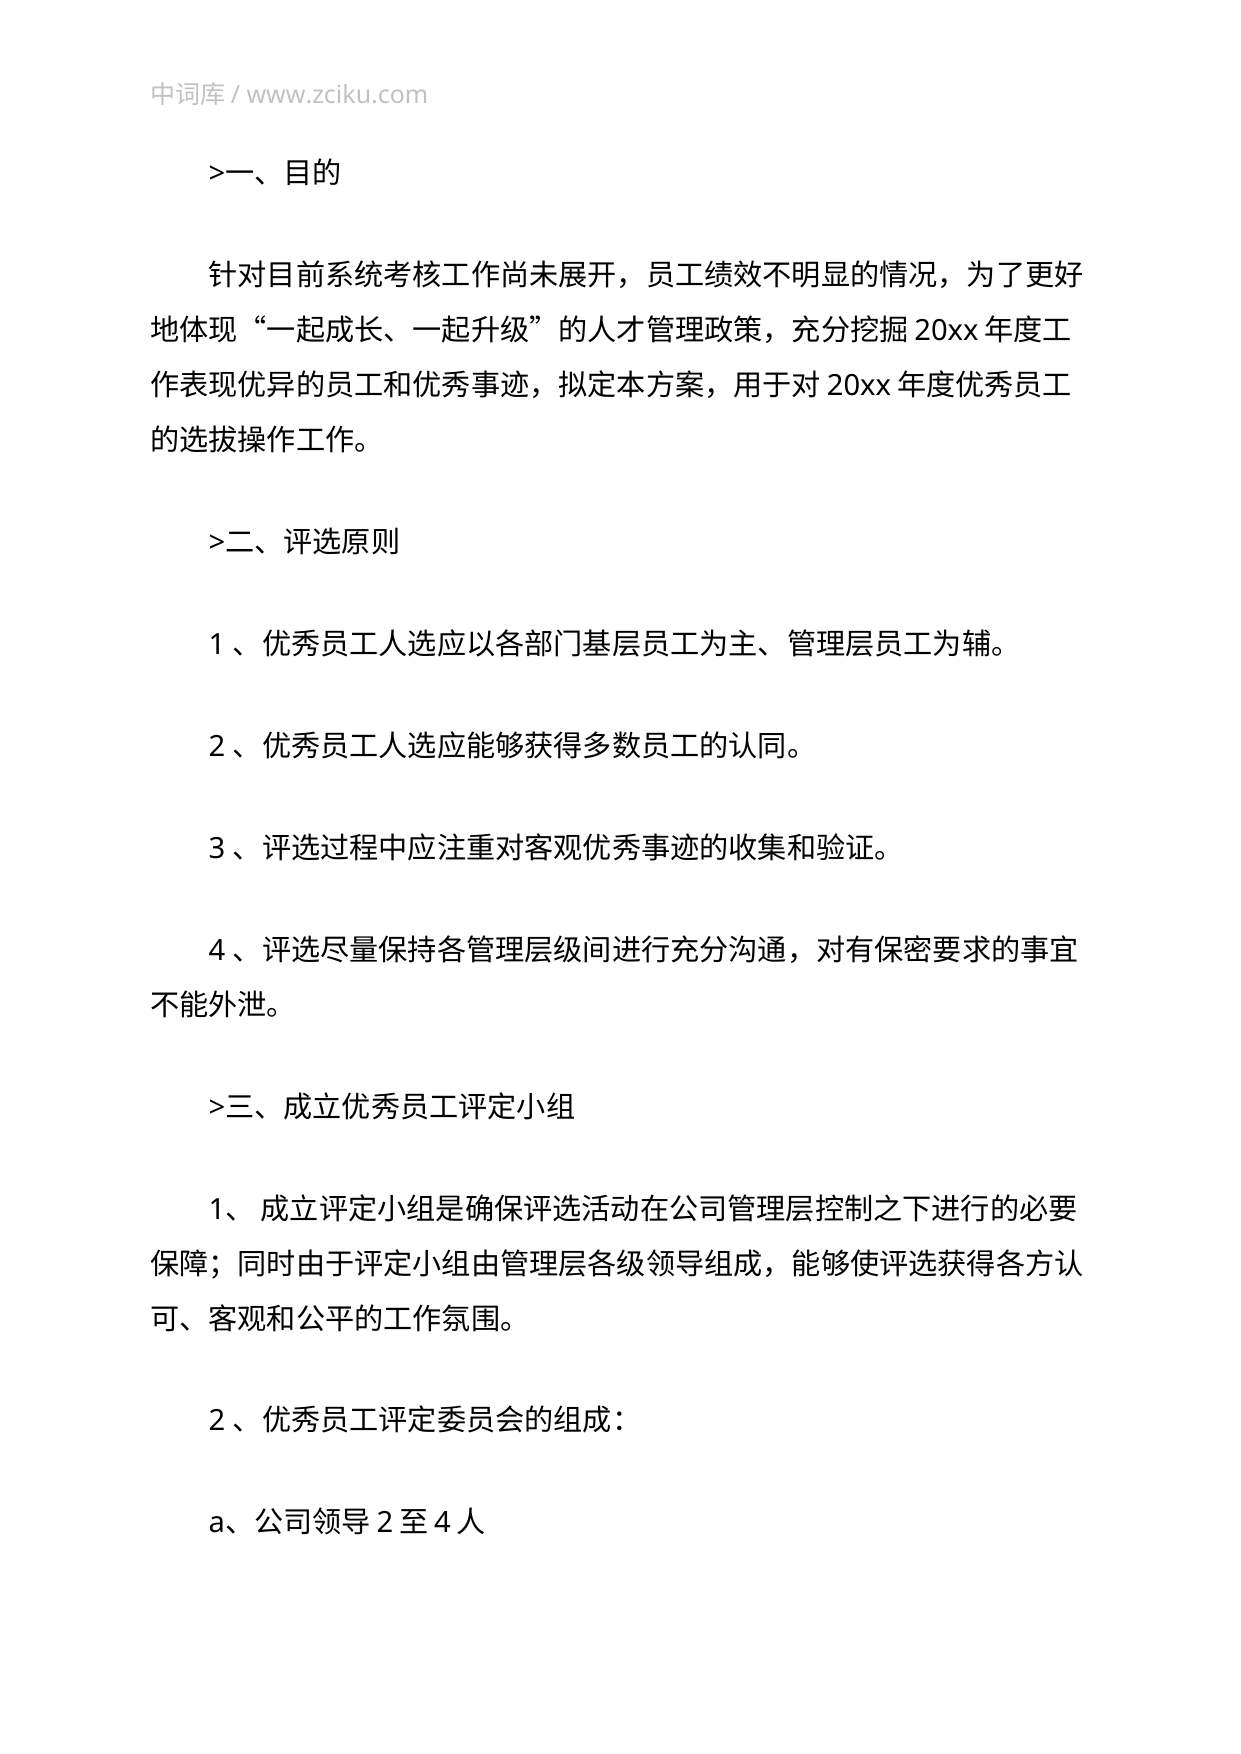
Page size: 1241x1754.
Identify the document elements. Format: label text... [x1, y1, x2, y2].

text 4 、评选尽量保持各管理层级间进行充分沟通，对有保密要求的事宜不能外泄。 [150, 927, 1090, 1024]
text 1 、优秀员工人选应以各部门基层员工为主、管理层员工为辅。 [150, 621, 1090, 663]
text 3 、评选过程中应注重对客观优秀事迹的收集和验证。 [150, 824, 1090, 867]
text 2 、优秀员工人选应能够获得多数员工的认同。 [150, 723, 1090, 765]
text a、公司领导2至4人 [150, 1499, 1090, 1541]
text >三、成立优秀员工评定小组 [150, 1083, 1090, 1126]
text 2 、优秀员工评定委员会的组成： [150, 1397, 1090, 1439]
text 1、 成立评定小组是确保评选活动在公司管理层控制之下进行的必要保障；同时由于评定小组由管理层各级领导组成，能够使评选获得各方认可、客观和公平的工作氛围。 [150, 1185, 1090, 1337]
text >二、评选原则 [150, 519, 1090, 561]
text >一、目的 [150, 150, 1090, 192]
text 针对目前系统考核工作尚未展开，员工绩效不明显的情况，为了更好地体现“一起成长、一起升级”的人才管理政策，充分挖掘20xx年度工作表现优异的员工和优秀事迹，拟定本方案，用于对20xx年度优秀员工的选拔操作工作。 [150, 252, 1090, 459]
